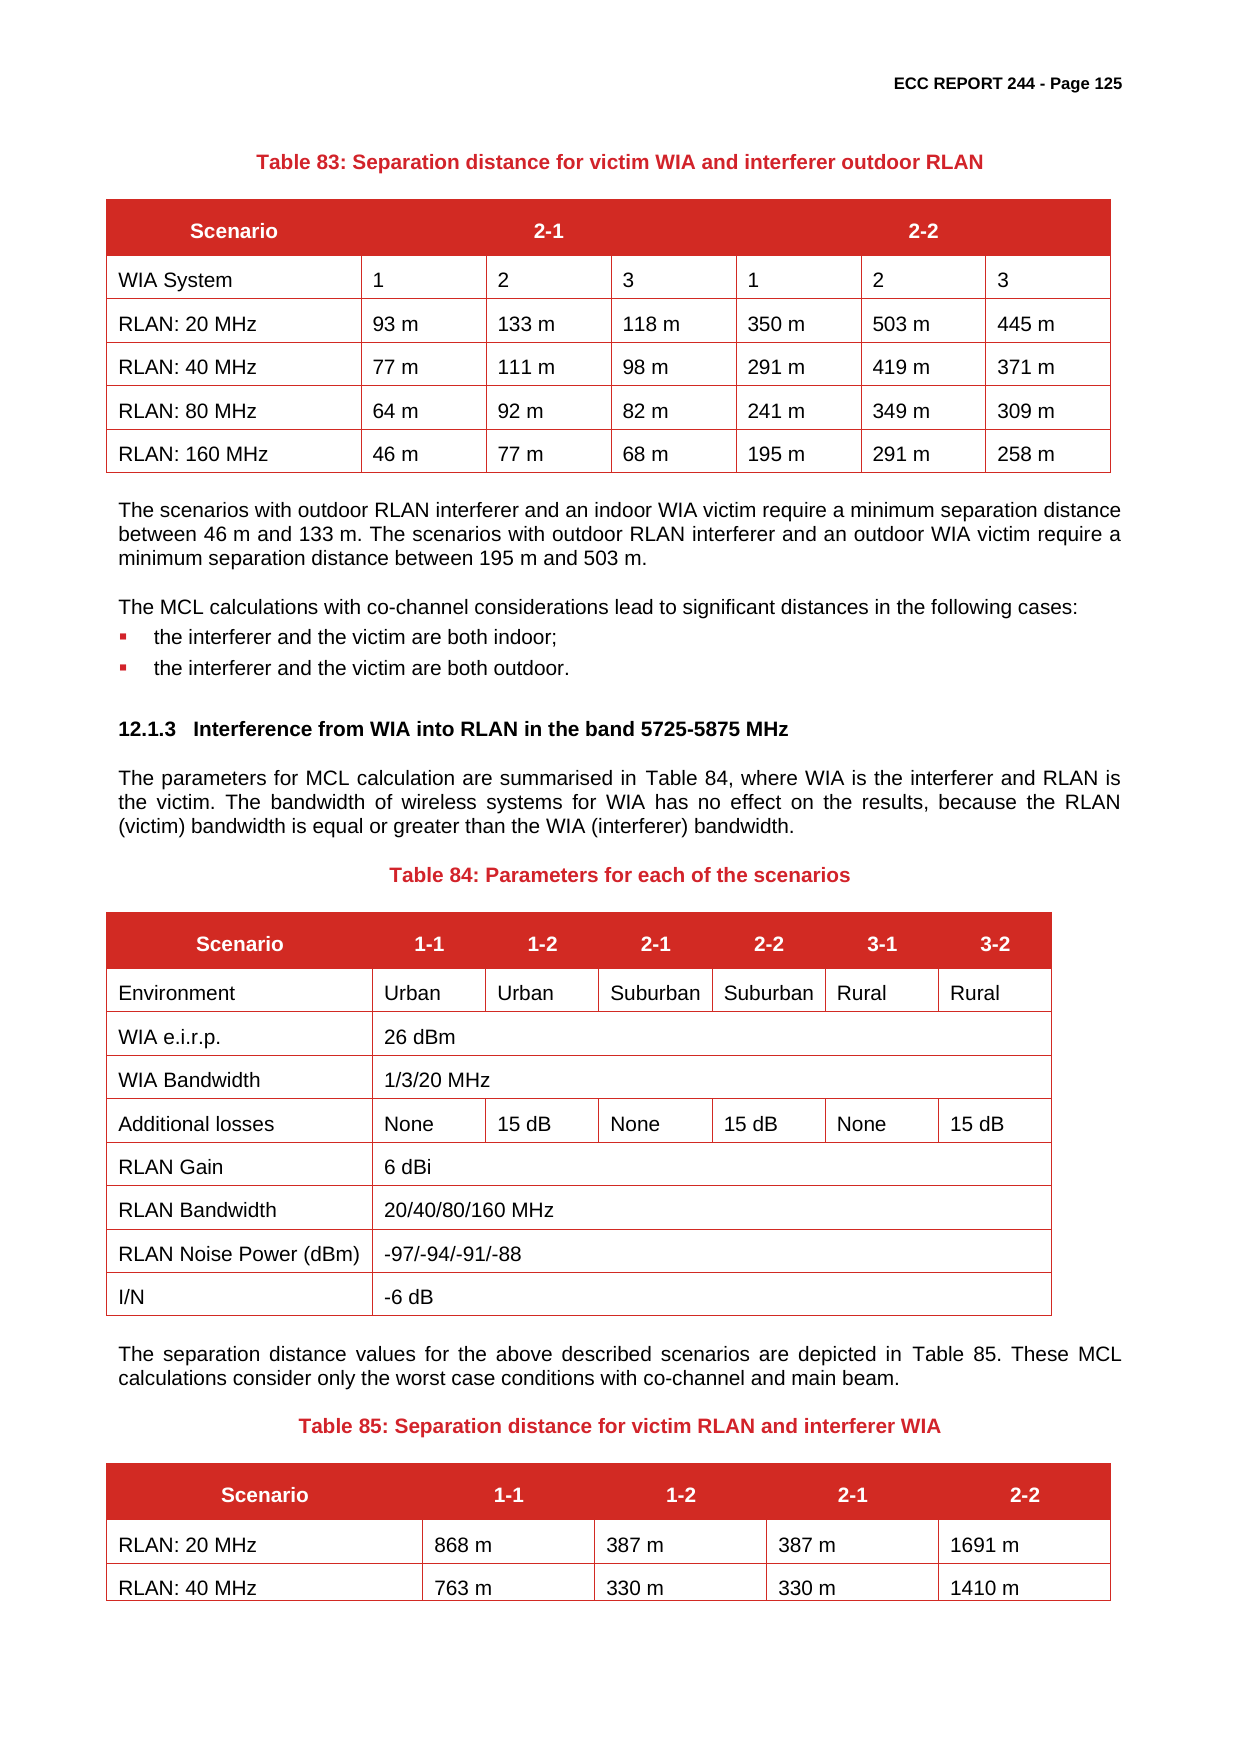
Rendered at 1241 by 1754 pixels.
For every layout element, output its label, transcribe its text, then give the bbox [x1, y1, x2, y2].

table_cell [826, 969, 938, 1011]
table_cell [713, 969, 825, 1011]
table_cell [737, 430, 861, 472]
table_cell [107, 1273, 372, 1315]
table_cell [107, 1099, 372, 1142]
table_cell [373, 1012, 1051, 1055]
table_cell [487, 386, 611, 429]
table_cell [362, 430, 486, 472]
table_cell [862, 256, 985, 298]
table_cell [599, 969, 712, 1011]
text Table 85: Separation distance for victim RLAN and interferer WIA [118, 1414, 1122, 1438]
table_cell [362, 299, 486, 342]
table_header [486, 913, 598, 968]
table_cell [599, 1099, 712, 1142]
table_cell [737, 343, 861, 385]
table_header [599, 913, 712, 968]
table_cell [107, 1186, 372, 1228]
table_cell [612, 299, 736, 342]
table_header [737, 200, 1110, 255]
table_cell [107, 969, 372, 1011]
text The separation distance values for the above described scenarios are depicted in Table 85. These MCL calculations consider only the worst case conditions with co-channel and main beam. [118, 1341, 1122, 1389]
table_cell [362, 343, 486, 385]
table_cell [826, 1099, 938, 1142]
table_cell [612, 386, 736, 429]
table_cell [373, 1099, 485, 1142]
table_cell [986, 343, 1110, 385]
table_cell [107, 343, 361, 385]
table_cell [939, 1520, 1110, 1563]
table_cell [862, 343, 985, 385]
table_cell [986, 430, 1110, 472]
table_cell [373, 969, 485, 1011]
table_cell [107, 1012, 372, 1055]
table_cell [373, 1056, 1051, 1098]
text The parameters for MCL calculation are summarised in Table 84, where WIA is the interferer and RLAN is the victim. The bandwidth of wireless systems for WIA has no effect on the results, because the RLAN (victim) bandwidth is equal or greater than the WIA (interferer) bandwidth. [118, 766, 1122, 838]
text The scenarios with outdoor RLAN interferer and an indoor WIA victim require a minimum separation distance between 46 m and 133 m. The scenarios with outdoor RLAN interferer and an outdoor WIA victim require a minimum separation distance between 195 m and 503 m. [118, 498, 1122, 570]
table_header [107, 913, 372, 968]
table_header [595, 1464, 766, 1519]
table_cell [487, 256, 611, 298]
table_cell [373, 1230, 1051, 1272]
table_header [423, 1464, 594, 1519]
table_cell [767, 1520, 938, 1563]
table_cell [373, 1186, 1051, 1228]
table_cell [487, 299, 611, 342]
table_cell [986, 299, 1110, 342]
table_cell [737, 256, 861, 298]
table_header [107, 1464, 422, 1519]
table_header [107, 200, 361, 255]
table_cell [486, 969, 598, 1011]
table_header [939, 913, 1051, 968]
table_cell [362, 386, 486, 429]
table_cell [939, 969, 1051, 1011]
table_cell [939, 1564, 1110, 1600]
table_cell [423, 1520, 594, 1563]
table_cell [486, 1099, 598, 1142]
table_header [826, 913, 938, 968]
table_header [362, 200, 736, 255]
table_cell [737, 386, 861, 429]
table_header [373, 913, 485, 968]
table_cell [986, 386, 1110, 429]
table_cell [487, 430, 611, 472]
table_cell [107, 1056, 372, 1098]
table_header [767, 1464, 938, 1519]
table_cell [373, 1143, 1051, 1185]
text the interferer and the victim are both outdoor. [118, 656, 1122, 679]
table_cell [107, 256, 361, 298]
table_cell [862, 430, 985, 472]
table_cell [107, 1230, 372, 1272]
subtitle Interference from WIA into RLAN in the band 5725-5875 MHz [118, 717, 1122, 741]
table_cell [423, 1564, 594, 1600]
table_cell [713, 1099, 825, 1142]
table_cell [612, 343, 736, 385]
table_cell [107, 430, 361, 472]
text the interferer and the victim are both indoor; [118, 625, 1122, 649]
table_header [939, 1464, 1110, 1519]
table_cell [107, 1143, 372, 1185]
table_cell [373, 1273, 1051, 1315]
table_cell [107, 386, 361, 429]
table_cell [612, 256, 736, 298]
text The MCL calculations with co-channel considerations lead to significant distances in the following cases: [118, 595, 1122, 619]
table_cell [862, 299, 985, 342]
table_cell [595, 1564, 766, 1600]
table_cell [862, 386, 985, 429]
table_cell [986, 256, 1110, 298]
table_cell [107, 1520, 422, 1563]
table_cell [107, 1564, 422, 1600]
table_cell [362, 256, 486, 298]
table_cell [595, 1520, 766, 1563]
text Table 83: Separation distance for victim WIA and interferer outdoor RLAN [118, 150, 1122, 174]
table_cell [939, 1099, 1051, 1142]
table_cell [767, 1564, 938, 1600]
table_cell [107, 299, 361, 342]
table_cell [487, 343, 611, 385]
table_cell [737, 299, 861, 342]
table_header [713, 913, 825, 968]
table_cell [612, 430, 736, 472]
text Table 84: Parameters for each of the scenarios [118, 863, 1122, 887]
